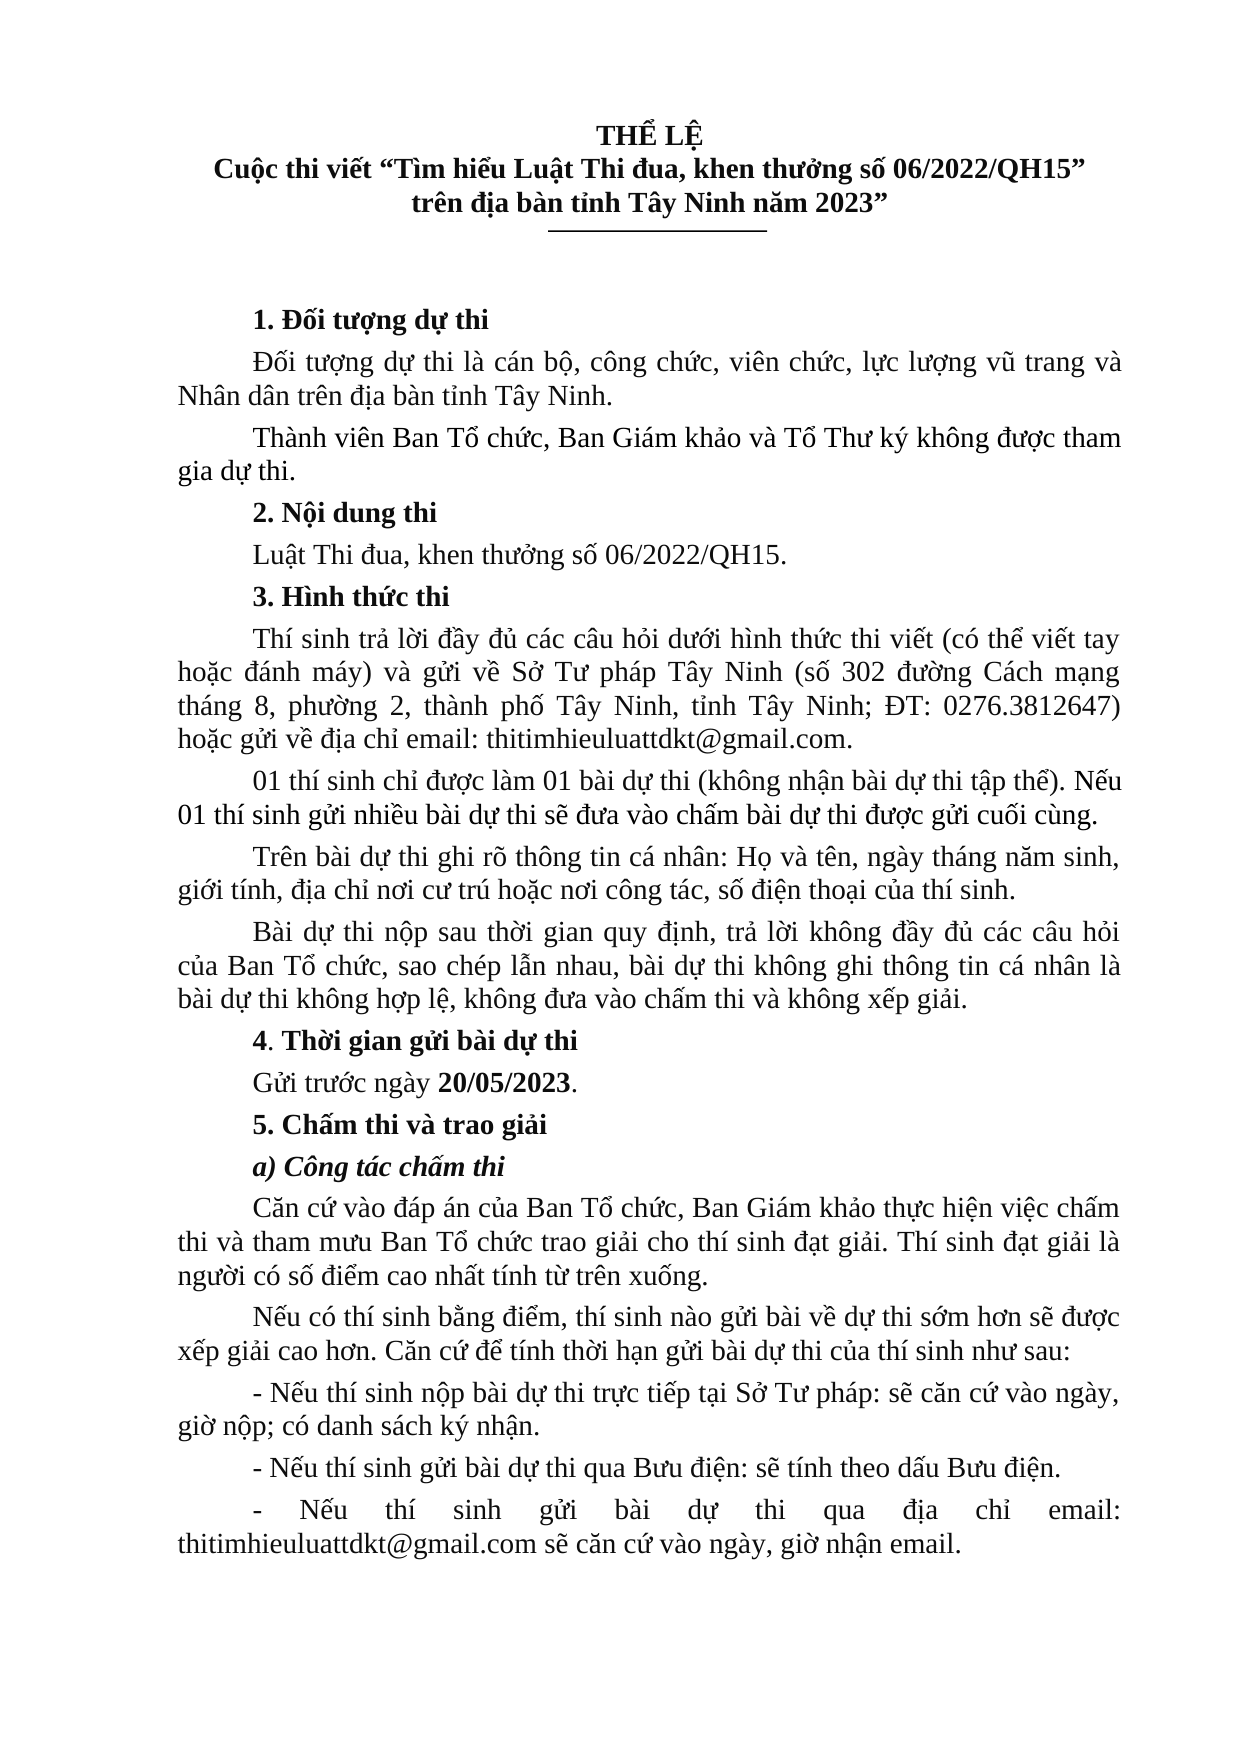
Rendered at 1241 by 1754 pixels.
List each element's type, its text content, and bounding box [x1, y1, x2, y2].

text a) Công tác chấm thi [177, 1149, 1122, 1182]
text 1. Đối tượng dự thi [177, 302, 1122, 336]
text - Nếu thí sinh gửi bài dự thi qua địa chỉ email: thitimhieuluattdkt@gmail.com sẽ căn cứ vào ngày, giờ nhận email. [177, 1492, 1122, 1559]
text - Nếu thí sinh nộp bài dự thi trực tiếp tại Sở Tư pháp: sẽ căn cứ vào ngày, giờ nộp; có danh sách ký nhận. [177, 1375, 1122, 1442]
text Nếu có thí sinh bằng điểm, thí sinh nào gửi bài về dự thi sớm hơn sẽ được xếp giải cao hơn. Căn cứ để tính thời hạn gửi bài dự thi của thí sinh như sau: [177, 1299, 1122, 1367]
text 2. Nội dung thi [177, 495, 1122, 529]
text Trên bài dự thi ghi rõ thông tin cá nhân: Họ và tên, ngày tháng năm sinh, giới tính, địa chỉ nơi cư trú hoặc nơi công tác, số điện thoại của thí sinh. [177, 839, 1122, 906]
text 01 thí sinh chỉ được làm 01 bài dự thi (không nhận bài dự thi tập thể). Nếu 01 thí sinh gửi nhiều bài dự thi sẽ đưa vào chấm bài dự thi được gửi cuối cùng. [177, 763, 1122, 830]
text 3. Hình thức thi [177, 579, 1140, 612]
text Bài dự thi nộp sau thời gian quy định, trả lời không đầy đủ các câu hỏi của Ban Tổ chức, sao chép lẫn nhau, bài dự thi không ghi thông tin cá nhân là bài dự thi không hợp lệ, không đưa vào chấm thi và không xếp giải. [177, 914, 1122, 1015]
text Thí sinh trả lời đầy đủ các câu hỏi dưới hình thức thi viết (có thể viết tay hoặc đánh máy) và gửi về Sở Tư pháp Tây Ninh (số 302 đường Cách mạng tháng 8, phường 2, thành phố Tây Ninh, tỉnh Tây Ninh; ĐT: 0276.3812647) hoặc gửi về địa chỉ email: thitimhieuluattdkt@gmail.com. [177, 621, 1122, 755]
text Căn cứ vào đáp án của Ban Tổ chức, Ban Giám khảo thực hiện việc chấm thi và tham mưu Ban Tổ chức trao giải cho thí sinh đạt giải. Thí sinh đạt giải là người có số điểm cao nhất tính từ trên xuống. [177, 1191, 1122, 1291]
text Luật Thi đua, khen thưởng số 06/2022/QH15. [177, 537, 1140, 571]
text THỂ LỆ [177, 118, 1122, 152]
text Đối tượng dự thi là cán bộ, công chức, viên chức, lực lượng vũ trang và Nhân dân trên địa bàn tỉnh Tây Ninh. [177, 344, 1122, 411]
text Thành viên Ban Tổ chức, Ban Giám khảo và Tổ Thư ký không được tham gia dự thi. [177, 420, 1122, 487]
text trên địa bàn tỉnh Tây Ninh năm 2023” [177, 185, 1122, 219]
text - Nếu thí sinh gửi bài dự thi qua Bưu điện: sẽ tính theo dấu Bưu điện. [177, 1450, 1122, 1484]
text Gửi trước ngày 20/05/2023. [177, 1065, 1122, 1098]
text Cuộc thi viết “Tìm hiểu Luật Thi đua, khen thưởng số 06/2022/QH15” [177, 152, 1122, 185]
text 4. Thời gian gửi bài dự thi [177, 1023, 1122, 1057]
text 5. Chấm thi và trao giải [177, 1107, 1122, 1140]
